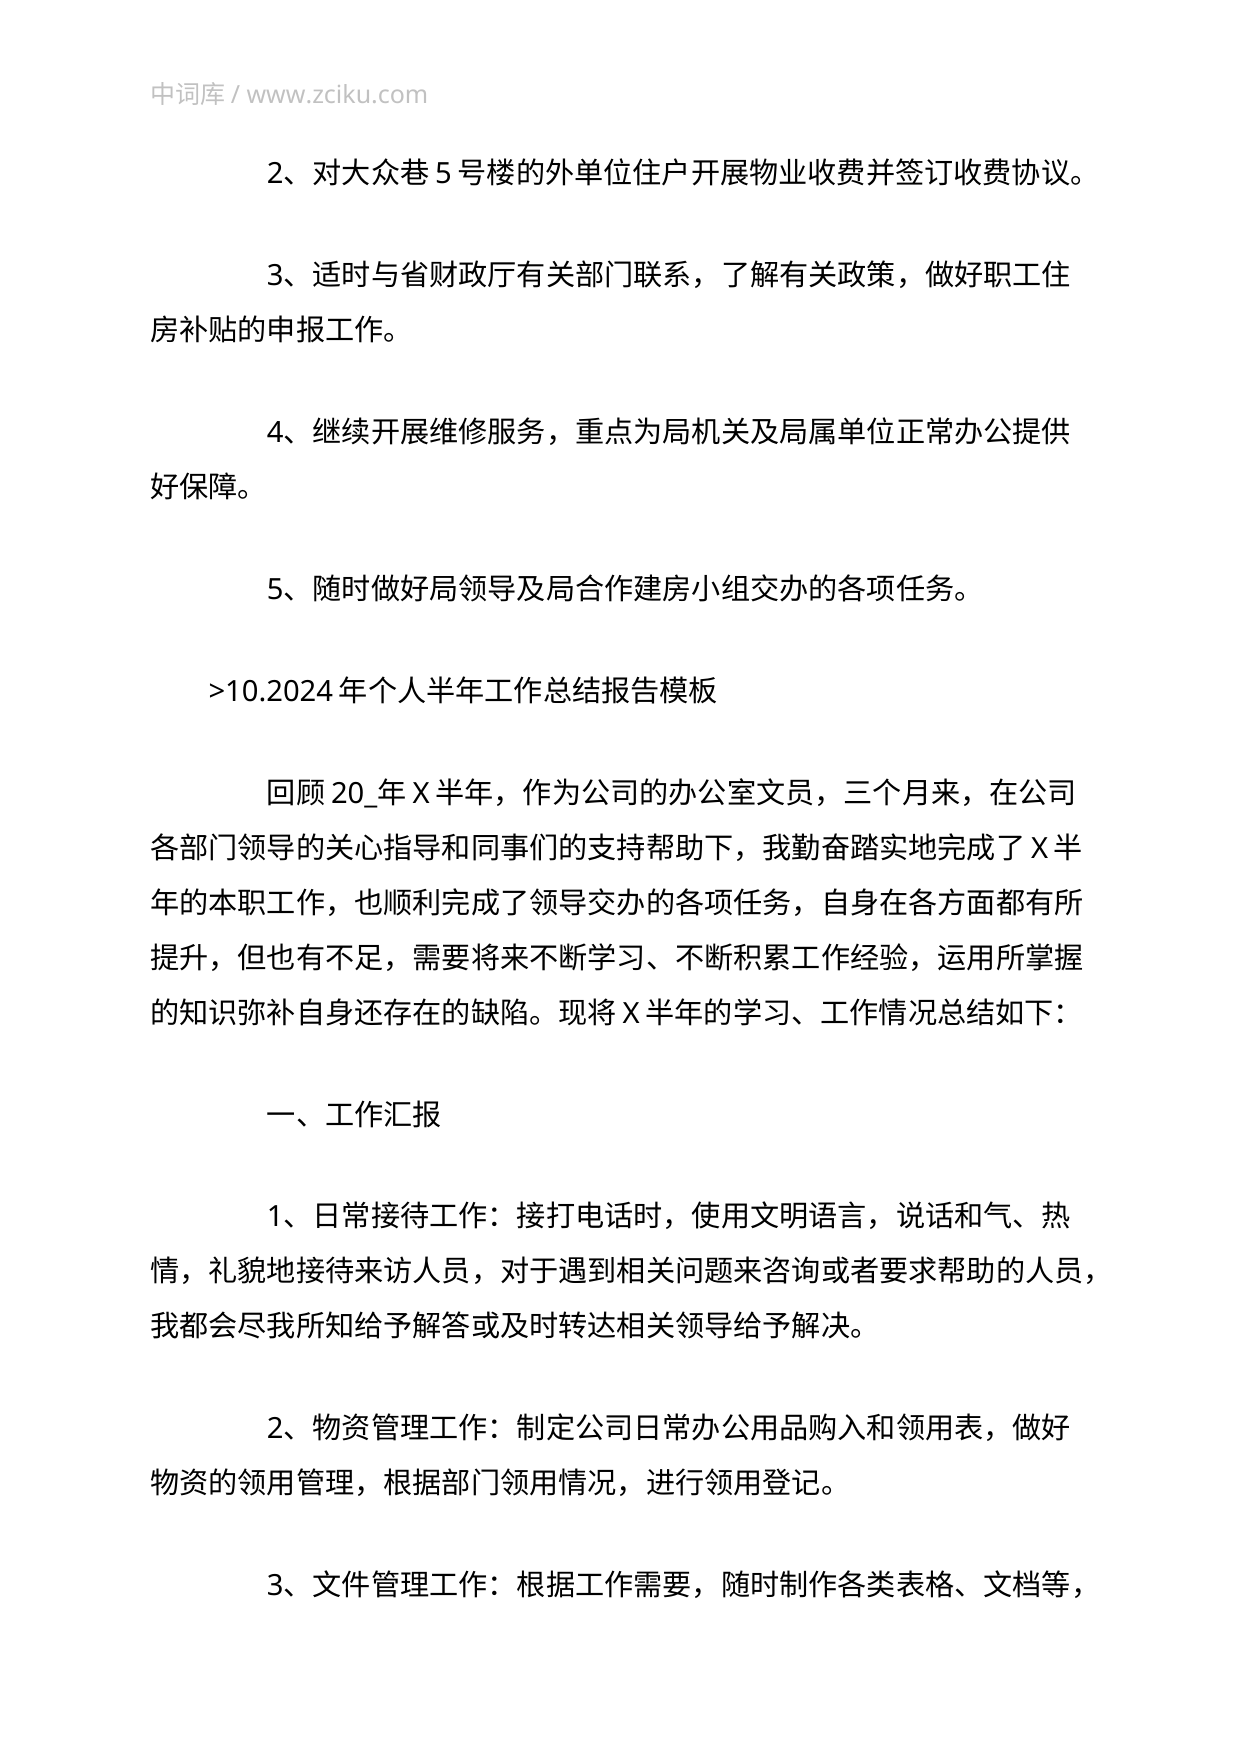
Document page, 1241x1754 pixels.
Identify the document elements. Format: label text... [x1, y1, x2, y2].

text 1、日常接待工作：接打电话时，使用文明语言，说话和气、热情，礼貌地接待来访人员，对于遇到相关问题来咨询或者要求帮助的人员，我都会尽我所知给予解答或及时转达相关领导给予解决。 [150, 1193, 1090, 1345]
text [150, 1561, 1090, 1604]
text 回顾20_年X半年，作为公司的办公室文员，三个月来，在公司各部门领导的关心指导和同事们的支持帮助下，我勤奋踏实地完成了X半年的本职工作，也顺利完成了领导交办的各项任务，自身在各方面都有所提升，但也有不足，需要将来不断学习、不断积累工作经验，运用所掌握的知识弥补自身还存在的缺陷。现将X半年的学习、工作情况总结如下： [150, 769, 1090, 1032]
text 5、随时做好局领导及局合作建房小组交办的各项任务。 [150, 566, 1090, 608]
text 一、工作汇报 [150, 1091, 1090, 1133]
text 2、物资管理工作：制定公司日常办公用品购入和领用表，做好物资的领用管理，根据部门领用情况，进行领用登记。 [150, 1405, 1090, 1502]
text 3、适时与省财政厅有关部门联系，了解有关政策，做好职工住房补贴的申报工作。 [150, 252, 1090, 349]
text 2、对大众巷5号楼的外单位住户开展物业收费并签订收费协议。 [150, 150, 1090, 192]
text >10.2024年个人半年工作总结报告模板 [150, 667, 1090, 710]
text 4、继续开展维修服务，重点为局机关及局属单位正常办公提供好保障。 [150, 409, 1090, 506]
